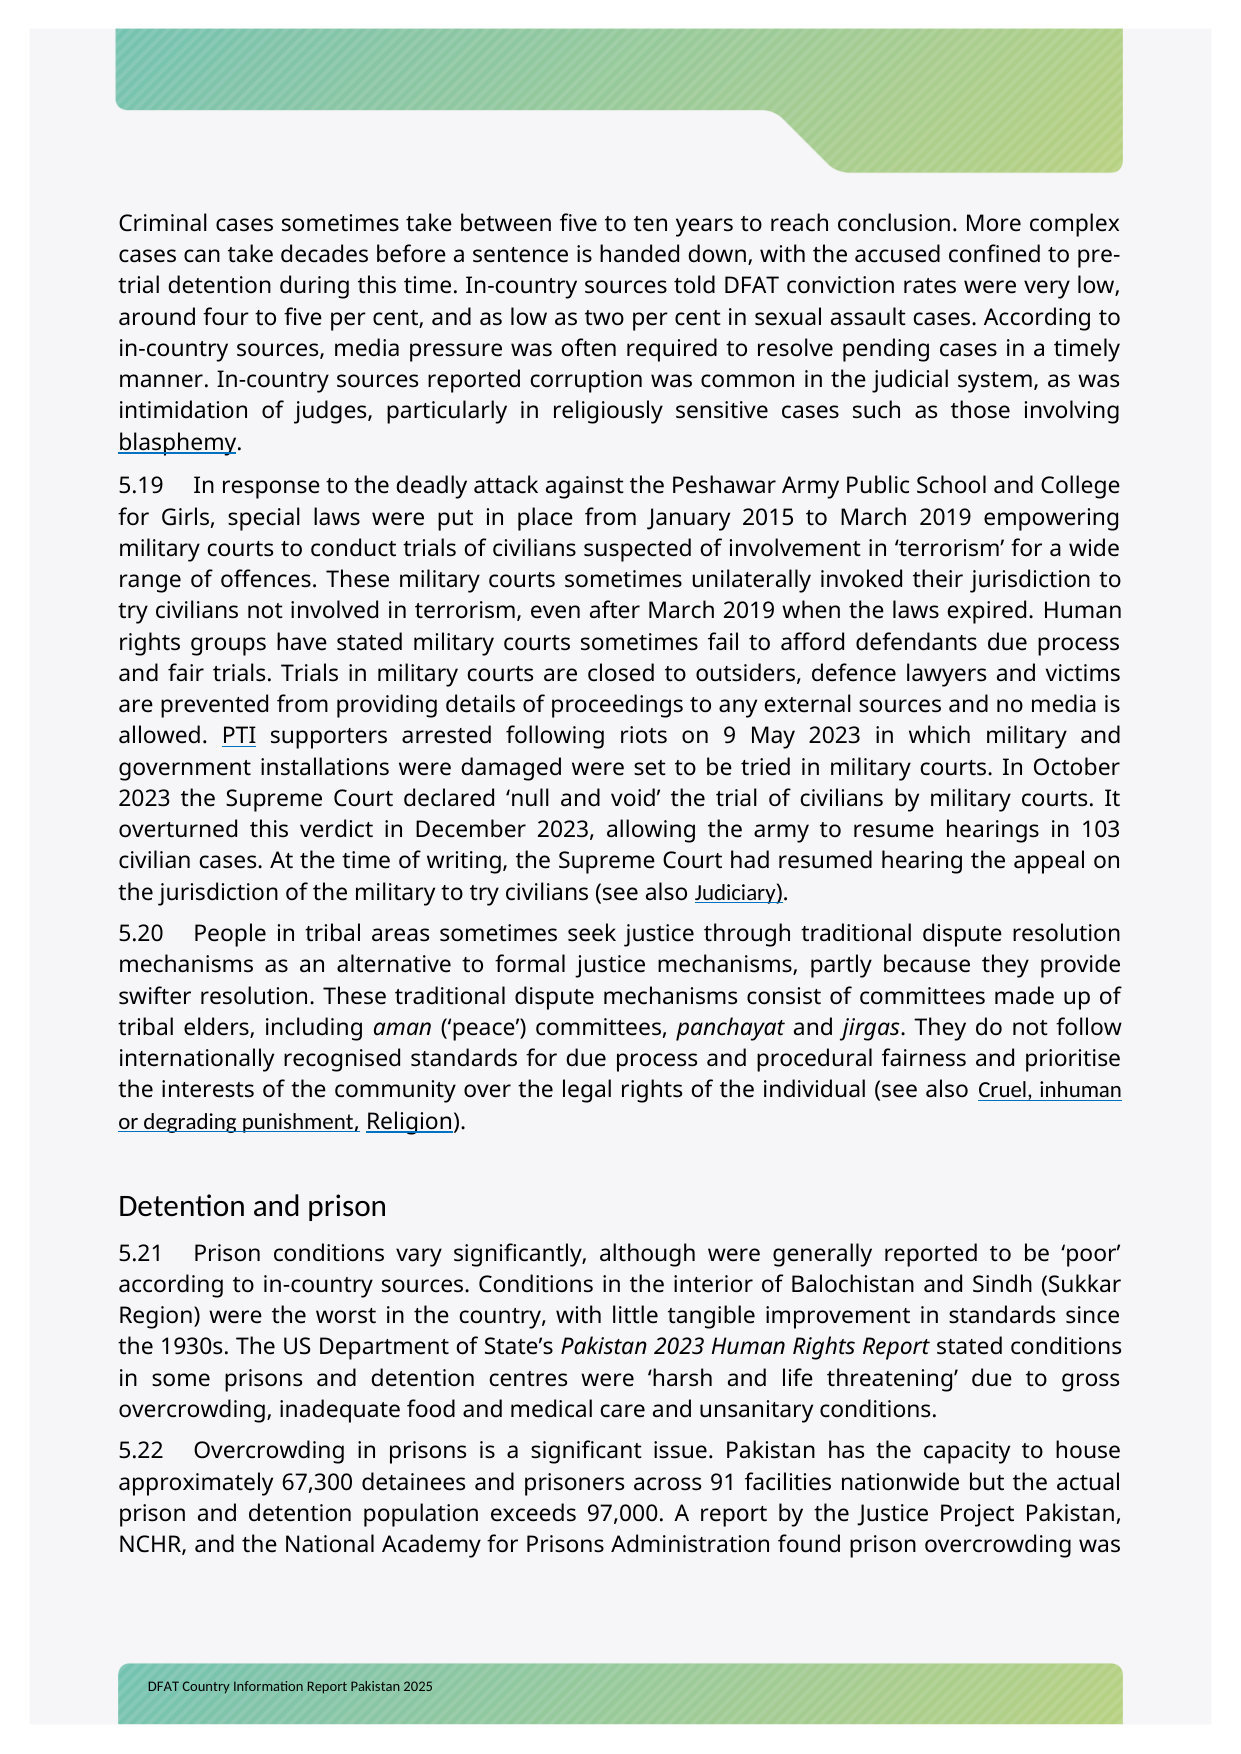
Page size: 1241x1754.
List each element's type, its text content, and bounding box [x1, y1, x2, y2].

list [118, 207, 1122, 457]
list 5.20 People in tribal areas sometimes seek justice through traditional dispute resolution mechanisms as an alternative to formal justice mechanisms, partly because they provide swifter resolution. These traditional dispute mechanisms consist of committees made up of tribal elders, including aman (‘peace’) committees, panchayat and jirgas. They do not follow internationally recognised standards for due process and procedural fairness and prioritise the interests of the community over the legal rights of the individual (see also Cruel, inhuman or degrading punishment, Religion). [118, 917, 1122, 1136]
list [118, 1434, 1122, 1559]
subtitle Detention and prison [118, 1186, 1122, 1224]
list 5.21 Prison conditions vary significantly, although were generally reported to be ‘poor’ according to in-country sources. Conditions in the interior of Balochistan and Sindh (Sukkar Region) were the worst in the country, with little tangible improvement in standards since the 1930s. The US Department of State’s Pakistan 2023 Human Rights Report stated conditions in some prisons and detention centres were ‘harsh and life threatening’ due to gross overcrowding, inadequate food and medical care and unsanitary conditions. [118, 1237, 1122, 1424]
text 5.19 In response to the deadly attack against the Peshawar Army Public School and College for Girls, special laws were put in place from January 2015 to March 2019 empowering military courts to conduct trials of civilians suspected of involvement in ‘terrorism’ for a wide range of offences. These military courts sometimes unilaterally invoked their jurisdiction to try civilians not involved in terrorism, even after March 2019 when the laws expired. Human rights groups have stated military courts sometimes fail to afford defendants due process and fair trials. Trials in military courts are closed to outsiders, defence lawyers and victims are prevented from providing details of proceedings to any external sources and no media is allowed. PTI supporters arrested following riots on 9 May 2023 in which military and government installations were damaged were set to be tried in military courts. In October 2023 the Supreme Court declared ‘null and void’ the trial of civilians by military courts. It overturned this verdict in December 2023, allowing the army to resume hearings in 103 civilian cases. At the time of writing, the Supreme Court had resumed hearing the appeal on the jurisdiction of the military to try civilians (see also Judiciary). [118, 469, 1122, 907]
picture [0, 0, 1241, 1754]
